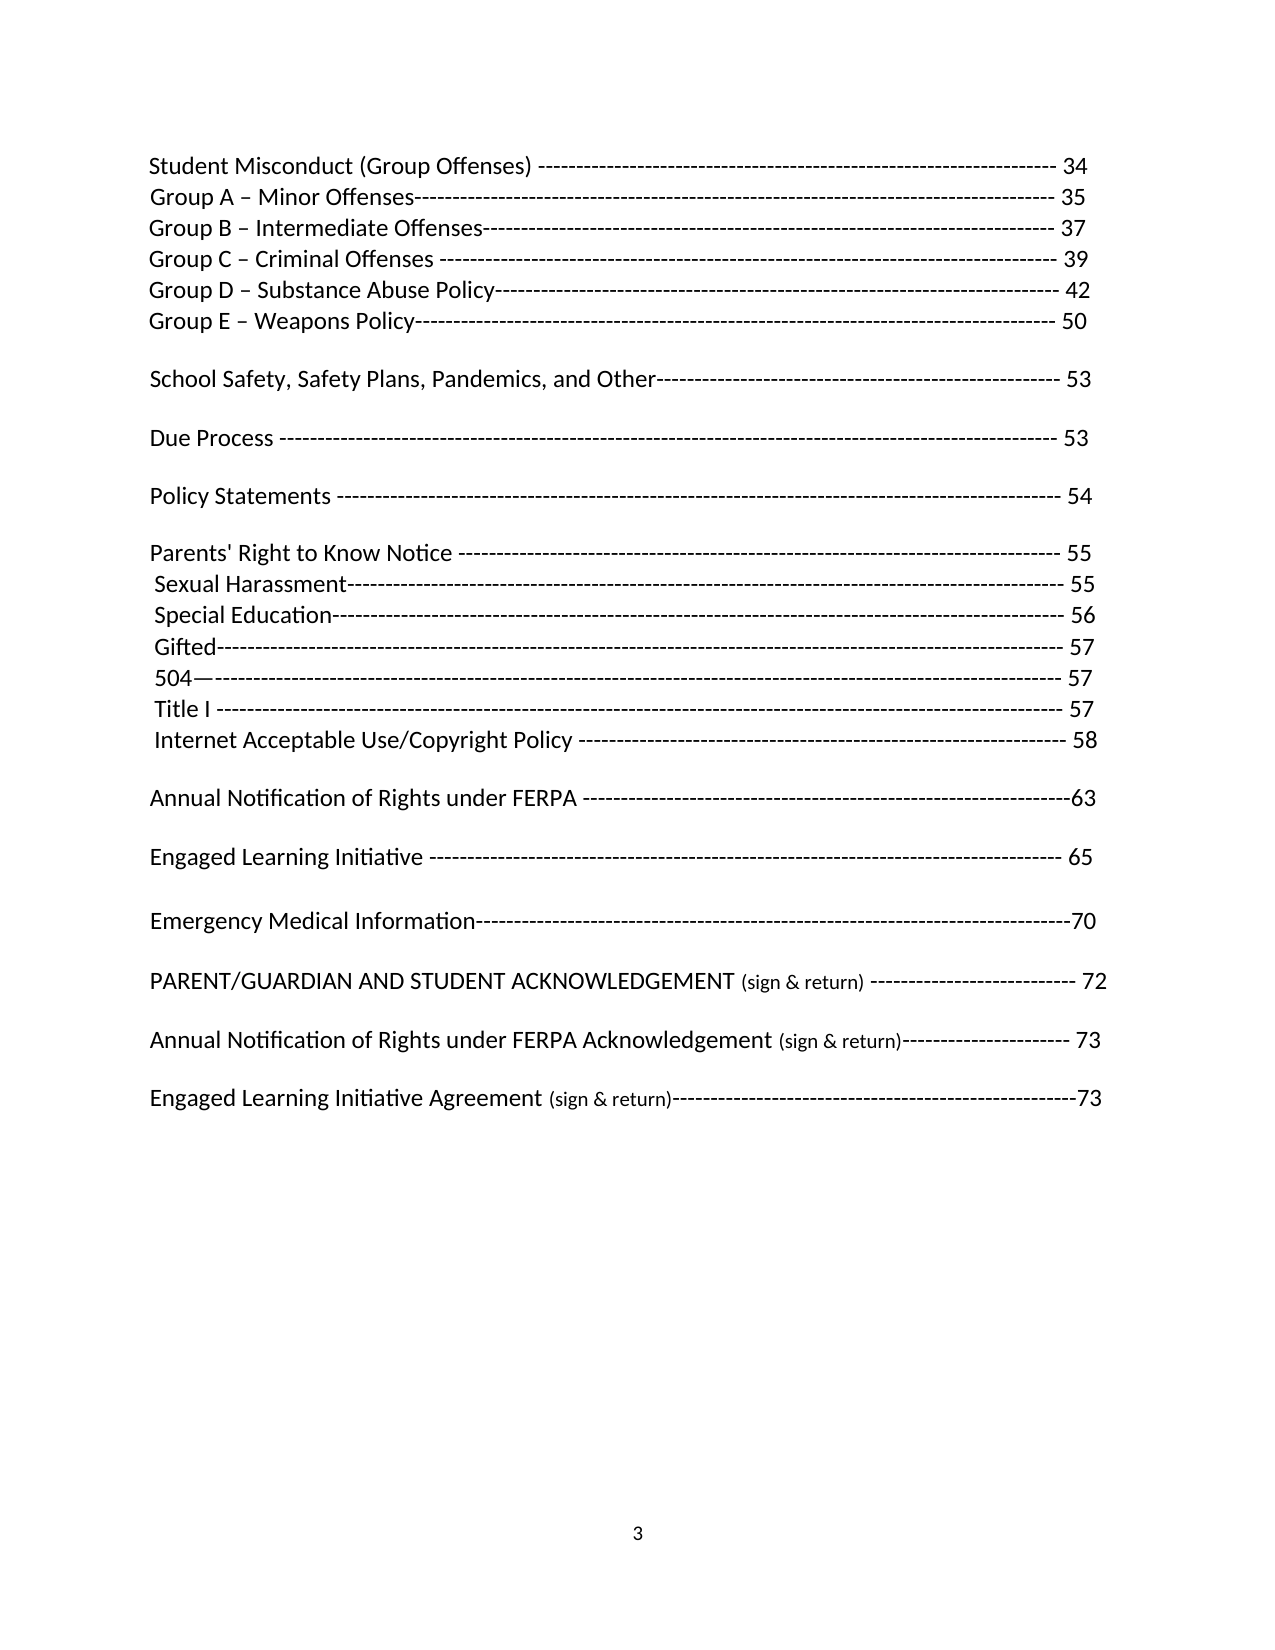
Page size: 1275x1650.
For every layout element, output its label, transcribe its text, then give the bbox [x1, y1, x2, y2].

text Annual Notification of Rights under FERPA Acknowledgement (sign & return)---------------------- 73 [149, 1024, 1126, 1054]
text Group A – Minor Offenses------------------------------------------------------------------------------------ 35 [150, 181, 1126, 212]
text Group C – Criminal Offenses --------------------------------------------------------------------------------- 39 [148, 243, 1126, 274]
text Parents' Right to Know Notice ------------------------------------------------------------------------------- 55 [149, 537, 1126, 568]
text Internet Acceptable Use/Copyright Policy ---------------------------------------------------------------- 58 [148, 724, 1126, 754]
text Due Process ------------------------------------------------------------------------------------------------------ 53 [149, 422, 1126, 453]
text Annual Notification of Rights under FERPA ----------------------------------------------------------------63 [149, 783, 1126, 813]
text Title I --------------------------------------------------------------------------------------------------------------- 57 [148, 693, 1126, 723]
text Special Education------------------------------------------------------------------------------------------------ 56 [148, 599, 1126, 630]
text 504—--------------------------------------------------------------------------------------------------------------- 57 [148, 662, 1126, 692]
text Engaged Learning Initiative ----------------------------------------------------------------------------------- 65 [149, 841, 1126, 872]
text Policy Statements ----------------------------------------------------------------------------------------------- 54 [149, 481, 1126, 511]
text School Safety, Safety Plans, Pandemics, and Other----------------------------------------------------- 53 [149, 364, 1126, 394]
text Group E – Weapons Policy------------------------------------------------------------------------------------ 50 [148, 305, 1126, 336]
text Group B – Intermediate Offenses--------------------------------------------------------------------------- 37 [148, 212, 1126, 243]
text Group D – Substance Abuse Policy-------------------------------------------------------------------------- 42 [148, 274, 1126, 305]
text Student Misconduct (Group Offenses) -------------------------------------------------------------------- 34 [148, 150, 1126, 181]
text Sexual Harassment---------------------------------------------------------------------------------------------- 55 [148, 568, 1126, 599]
text Gifted--------------------------------------------------------------------------------------------------------------- 57 [148, 631, 1126, 661]
text Emergency Medical Information------------------------------------------------------------------------------70 [150, 905, 1126, 936]
text Engaged Learning Initiative Agreement (sign & return)-----------------------------------------------------73 [149, 1082, 1126, 1113]
text PARENT/GUARDIAN AND STUDENT ACKNOWLEDGEMENT (sign & return) --------------------------- 72 [149, 965, 1126, 996]
